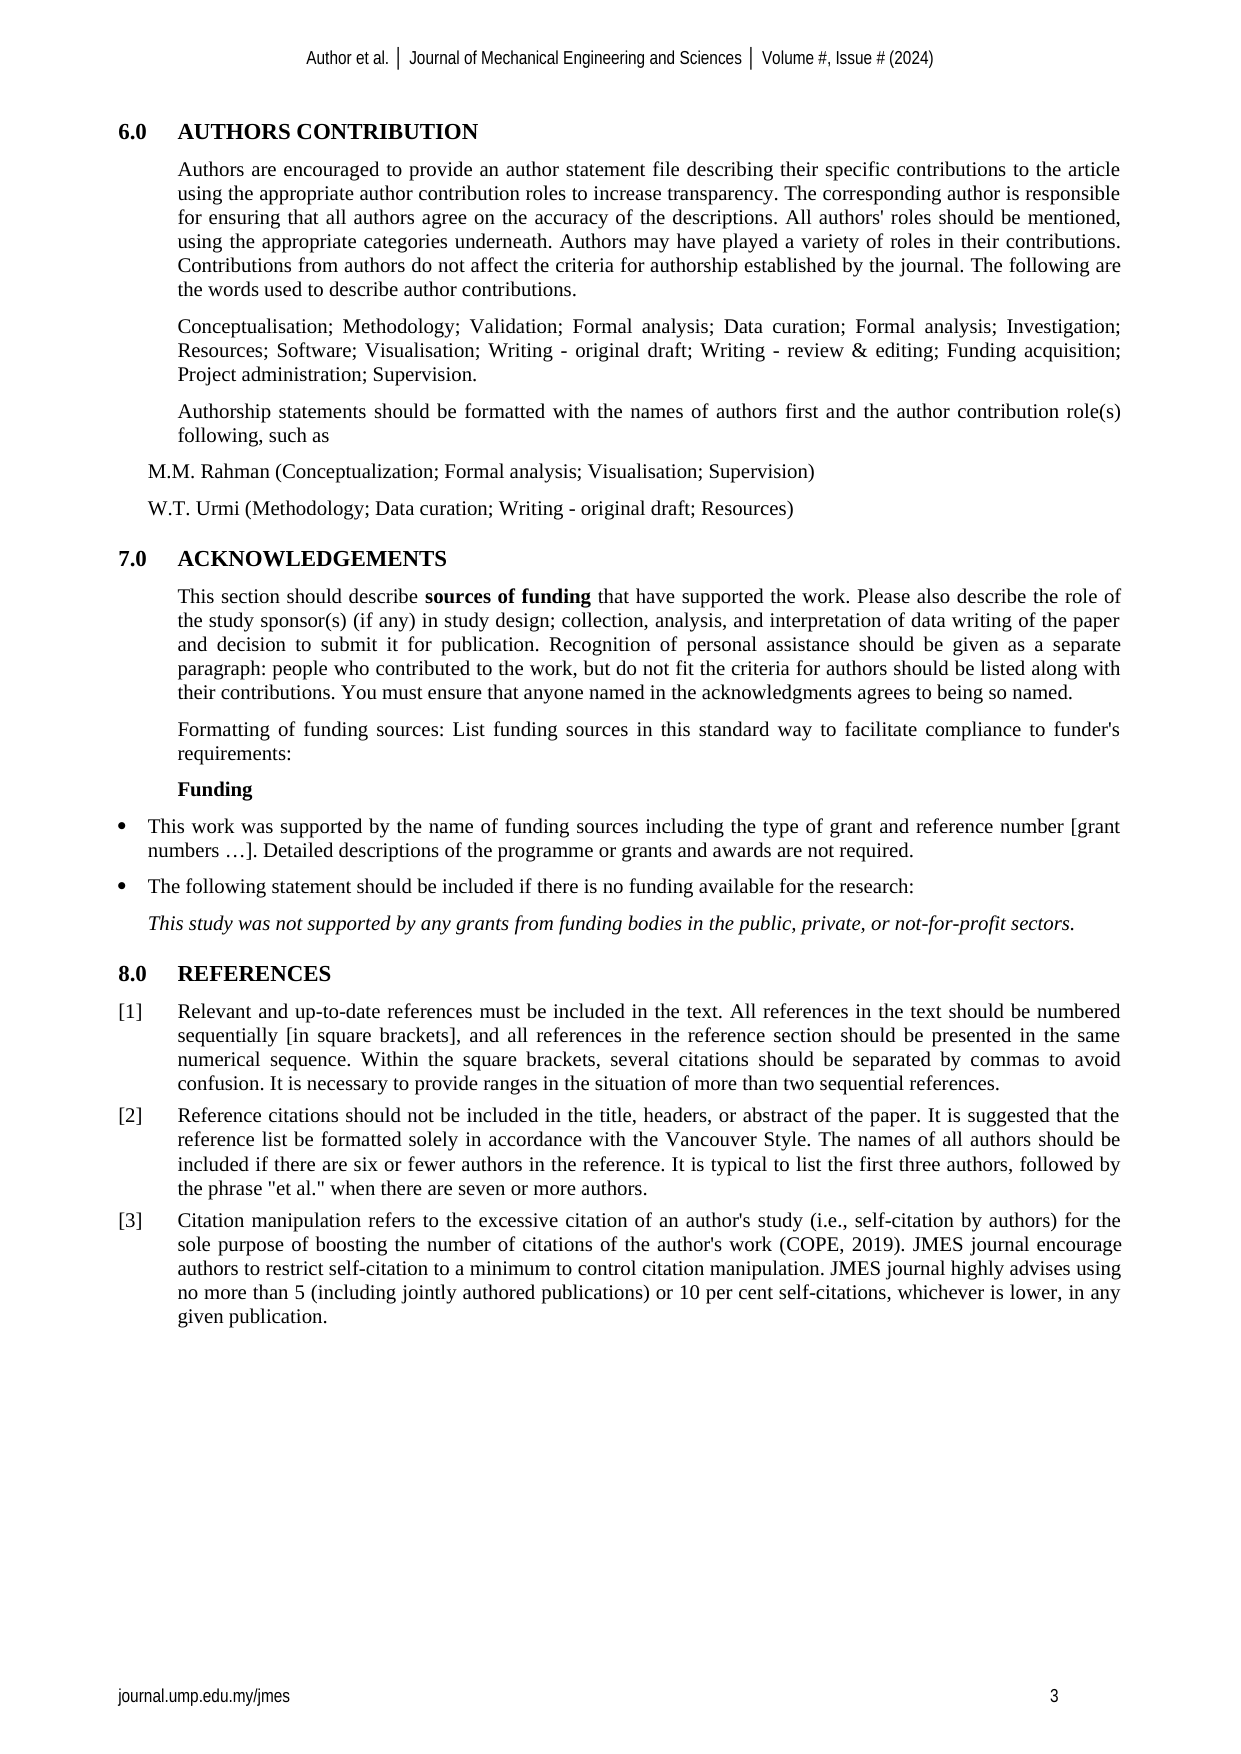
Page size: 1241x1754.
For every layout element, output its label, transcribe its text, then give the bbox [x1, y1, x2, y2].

text M.M. Rahman (Conceptualization; Formal analysis; Visualisation; Supervision) [118, 459, 1122, 483]
subtitle 6.0 AUTHORS CONTRIBUTION [118, 118, 1122, 144]
text Conceptualisation; Methodology; Validation; Formal analysis; Data curation; Formal analysis; Investigation; Resources; Software; Visualisation; Writing - original draft; Writing - review & editing; Funding acquisition; Project administration; Supervision. [177, 314, 1122, 386]
text Formatting of funding sources: List funding sources in this standard way to facilitate compliance to funder's requirements: [177, 716, 1122, 764]
subtitle 7.0 ACKNOWLEDGEMENTS [118, 545, 1122, 571]
text Authors are encouraged to provide an author statement file describing their specific contributions to the article using the appropriate author contribution roles to increase transparency. The corresponding author is responsible for ensuring that all authors agree on the accuracy of the descriptions. All authors' roles should be mentioned, using the appropriate categories underneath. Authors may have played a variety of roles in their contributions. Contributions from authors do not affect the criteria for authorship established by the journal. The following are the words used to describe author contributions. [177, 157, 1122, 301]
text This section should describe sources of funding that have supported the work. Please also describe the role of the study sponsor(s) (if any) in study design; collection, analysis, and interpretation of data writing of the paper and decision to submit it for publication. Recognition of personal assistance should be given as a separate paragraph: people who contributed to the work, but do not fit the criteria for authors should be listed along with their contributions. You must ensure that anyone named in the acknowledgments agrees to being so named. [177, 584, 1122, 704]
text W.T. Urmi (Methodology; Data curation; Writing - original draft; Resources) [118, 496, 1122, 520]
text Funding [177, 777, 1122, 801]
text Reference citations should not be included in the title, headers, or abstract of the paper. It is suggested that the reference list be formatted solely in accordance with the Vancouver Style. The names of all authors should be included if there are six or fewer authors in the reference. It is typical to list the first three authors, followed by the phrase "et al." when there are seven or more authors. [118, 1103, 1122, 1199]
text The following statement should be included if there is no funding available for the research: [118, 874, 1122, 898]
text Authorship statements should be formatted with the names of authors first and the author contribution role(s) following, such as [177, 398, 1122, 447]
text Relevant and up-to-date references must be included in the text. All references in the text should be numbered sequentially [in square brackets], and all references in the reference section should be presented in the same numerical sequence. Within the square brackets, several citations should be separated by commas to avoid confusion. It is necessary to provide ranges in the situation of more than two sequential references. [118, 999, 1122, 1095]
text This study was not supported by any grants from funding bodies in the public, private, or not-for-profit sectors. [118, 911, 1122, 935]
subtitle 8.0 REFERENCES [118, 960, 1122, 986]
text Citation manipulation refers to the excessive citation of an author's study (i.e., self-citation by authors) for the sole purpose of boosting the number of citations of the author's work (COPE, 2019). JMES journal encourage authors to restrict self-citation to a minimum to control citation manipulation. JMES journal highly advises using no more than 5 (including jointly authored publications) or 10 per cent self-citations, whichever is lower, in any given publication. [118, 1208, 1122, 1328]
text This work was supported by the name of funding sources including the type of grant and reference number [grant numbers …]. Detailed descriptions of the programme or grants and awards are not required. [118, 814, 1122, 862]
